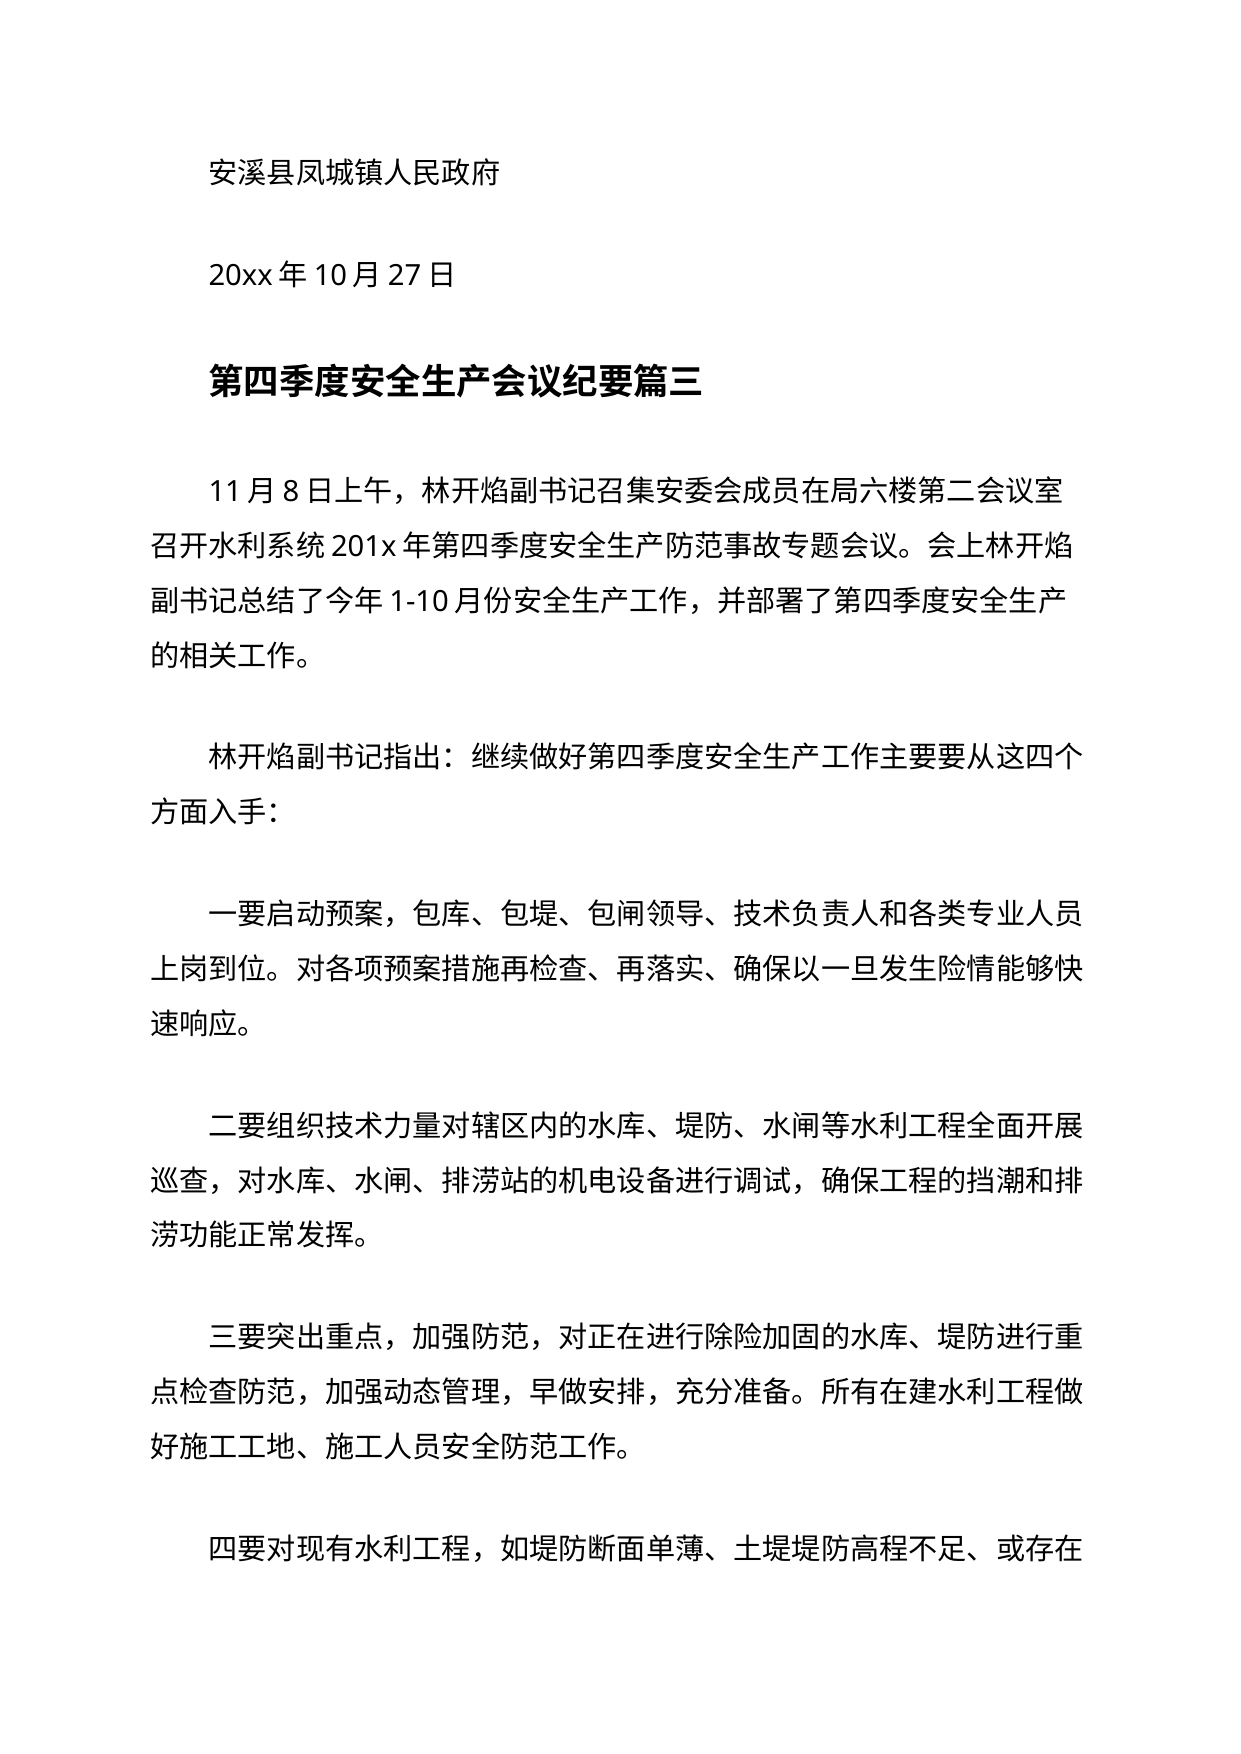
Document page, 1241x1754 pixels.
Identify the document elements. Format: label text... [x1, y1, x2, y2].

text 11月8日上午，林开焰副书记召集安委会成员在局六楼第二会议室召开水利系统201x年第四季度安全生产防范事故专题会议。会上林开焰副书记总结了今年1-10月份安全生产工作，并部署了第四季度安全生产的相关工作。 [150, 467, 1090, 674]
text 安溪县凤城镇人民政府 [150, 150, 1090, 192]
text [150, 1525, 1090, 1568]
text 第四季度安全生产会议纪要篇三 [150, 354, 1090, 405]
text 20xx年10月27日 [150, 252, 1090, 294]
text 林开焰副书记指出：继续做好第四季度安全生产工作主要要从这四个方面入手： [150, 734, 1090, 831]
text 三要突出重点，加强防范，对正在进行除险加固的水库、堤防进行重点检查防范，加强动态管理，早做安排，充分准备。所有在建水利工程做好施工工地、施工人员安全防范工作。 [150, 1314, 1090, 1466]
text 一要启动预案，包库、包堤、包闸领导、技术负责人和各类专业人员上岗到位。对各项预案措施再检查、再落实、确保以一旦发生险情能够快速响应。 [150, 891, 1090, 1043]
text 二要组织技术力量对辖区内的水库、堤防、水闸等水利工程全面开展巡查，对水库、水闸、排涝站的机电设备进行调试，确保工程的挡潮和排涝功能正常发挥。 [150, 1102, 1090, 1254]
